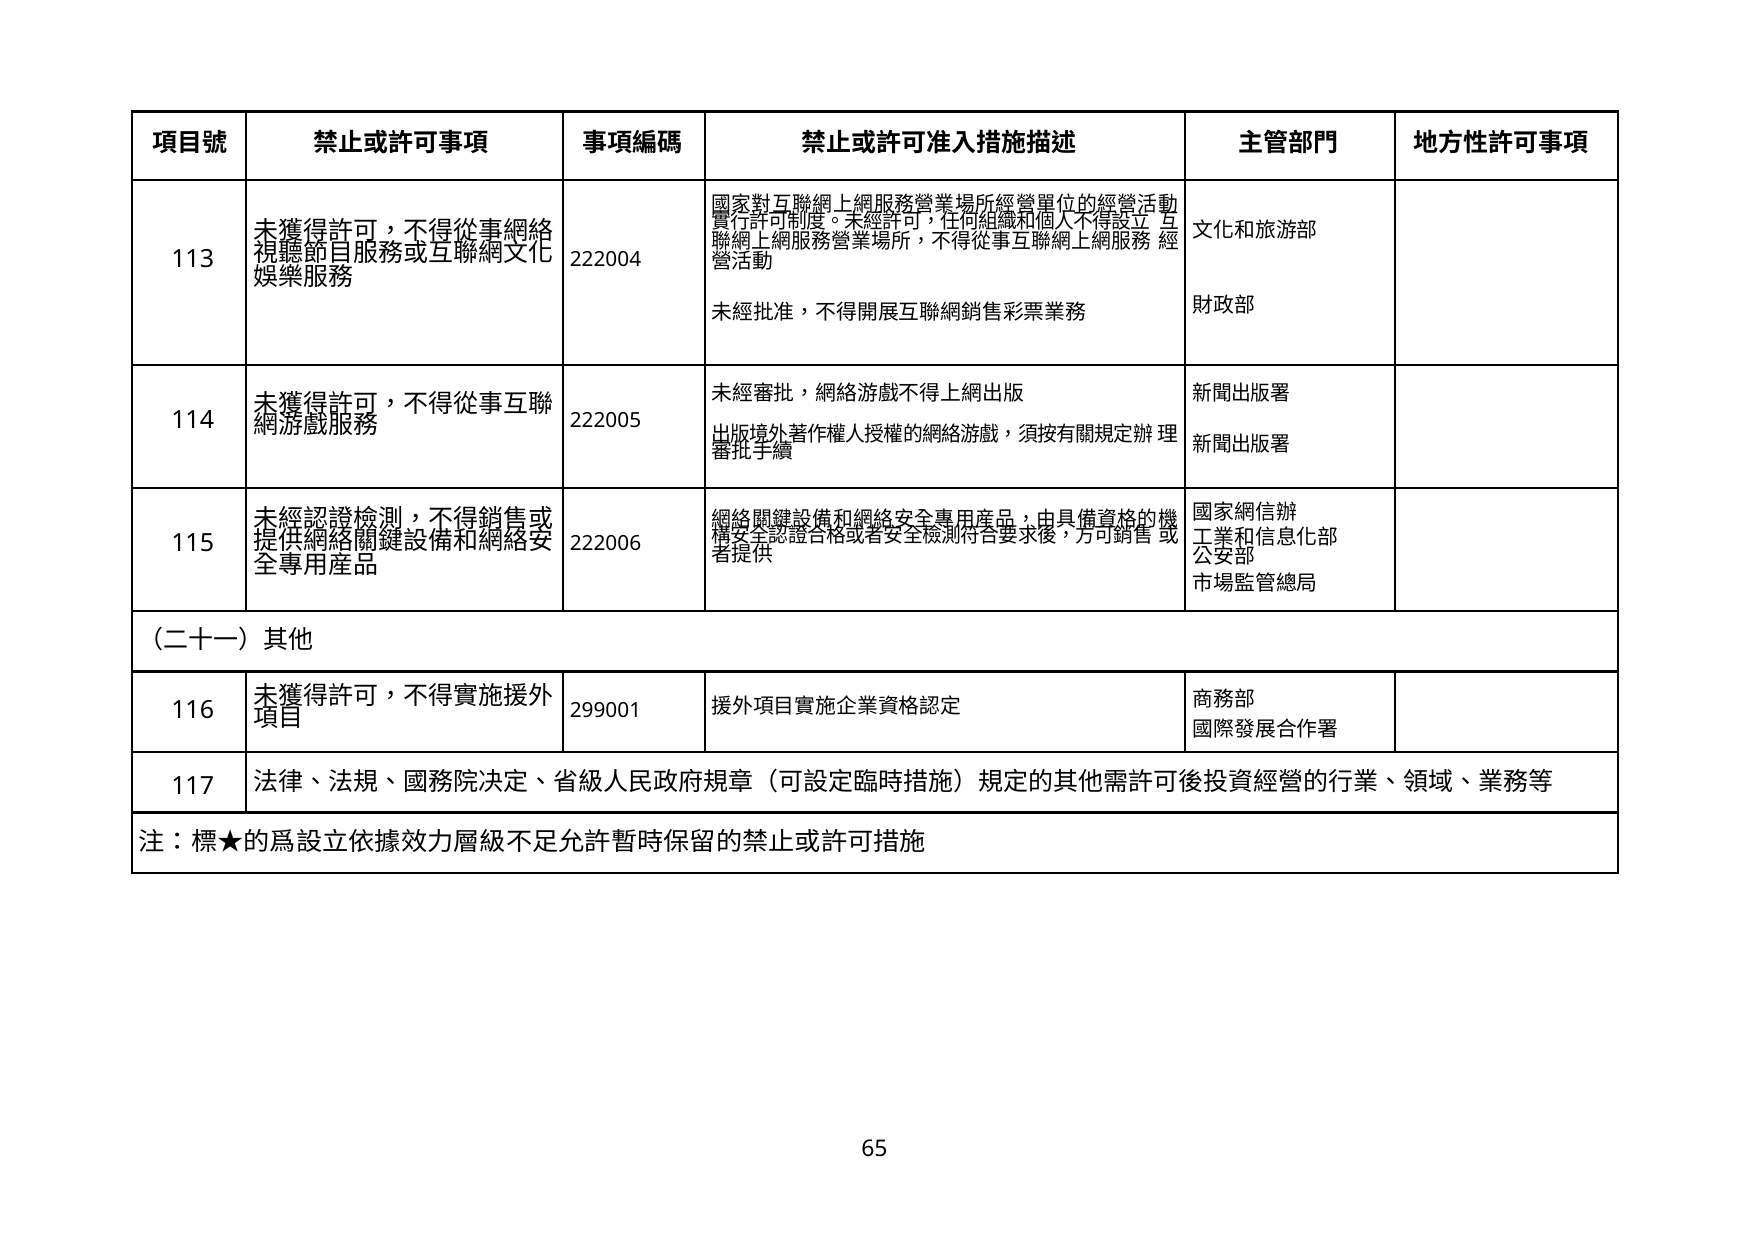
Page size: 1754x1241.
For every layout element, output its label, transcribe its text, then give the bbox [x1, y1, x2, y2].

table_cell （二十一）其他 [133, 612, 1617, 670]
table_cell 299001 [564, 673, 704, 751]
table_cell 113 [133, 181, 245, 364]
table_cell 222005 [564, 366, 704, 487]
table_header 項目號 [133, 113, 245, 179]
table_header 事項編碼 [564, 113, 704, 179]
table_cell 115 [133, 489, 245, 610]
table_cell [1396, 673, 1617, 751]
table_cell 116 [133, 673, 245, 751]
table_cell 法律、法規、國務院决定、省級人民政府規章（可設定臨時措施）規定的其他需許可後投資經營的行業、領域、業務等 [247, 753, 1617, 811]
table_header 禁止或許可事項 [247, 113, 562, 179]
table_cell 222006 [564, 489, 704, 610]
table_cell 未獲得許可，不得實施援外項目 [247, 673, 562, 751]
table_cell [1396, 181, 1617, 364]
table_cell 222004 [564, 181, 704, 364]
table_cell 新聞出版署 新聞出版署 [1186, 366, 1394, 487]
table_cell 國家網信辦 工業和信息化部公安部 市場監管總局 [1186, 489, 1394, 610]
table_cell 國家對互聯網上網服務營業場所經營單位的經營活動 實行許可制度。未經許可，任何組織和個人不得設立 互聯網上網服務營業場所，不得從事互聯網上網服務 經營活動 未經批准，不得開展互聯網銷售彩票業務 [706, 181, 1184, 364]
table_header 地方性許可事項 [1396, 113, 1617, 179]
table_cell [1396, 366, 1617, 487]
table_cell 114 [133, 366, 245, 487]
table_cell 未獲得許可，不得從事網絡視聽節目服務或互聯網文化娛樂服務 [247, 181, 562, 364]
table_header 禁止或許可准入措施描述 [706, 113, 1184, 179]
table_cell 未經審批，網絡游戲不得上網出版 出版境外著作權人授權的網絡游戲，須按有關規定辦 理審批手續 [706, 366, 1184, 487]
table_header 主管部門 [1186, 113, 1394, 179]
table_cell 援外項目實施企業資格認定 [706, 673, 1184, 751]
table_cell 未獲得許可，不得從事互聯網游戲服務 [247, 366, 562, 487]
table_cell 網絡關鍵設備和網絡安全專用産品，由具備資格的機 構安全認證合格或者安全檢測符合要求後，方可銷售 或者提供 [706, 489, 1184, 610]
table_cell 未經認證檢測，不得銷售或提供網絡關鍵設備和網絡安全專用産品 [247, 489, 562, 610]
table_cell 注：標★的爲設立依據效力層級不足允許暫時保留的禁止或許可措施 [133, 814, 1617, 872]
table_cell 商務部 國際發展合作署 [1186, 673, 1394, 751]
table_cell 117 [133, 753, 245, 811]
table_cell 文化和旅游部 財政部 [1186, 181, 1394, 364]
table_cell [1396, 489, 1617, 610]
